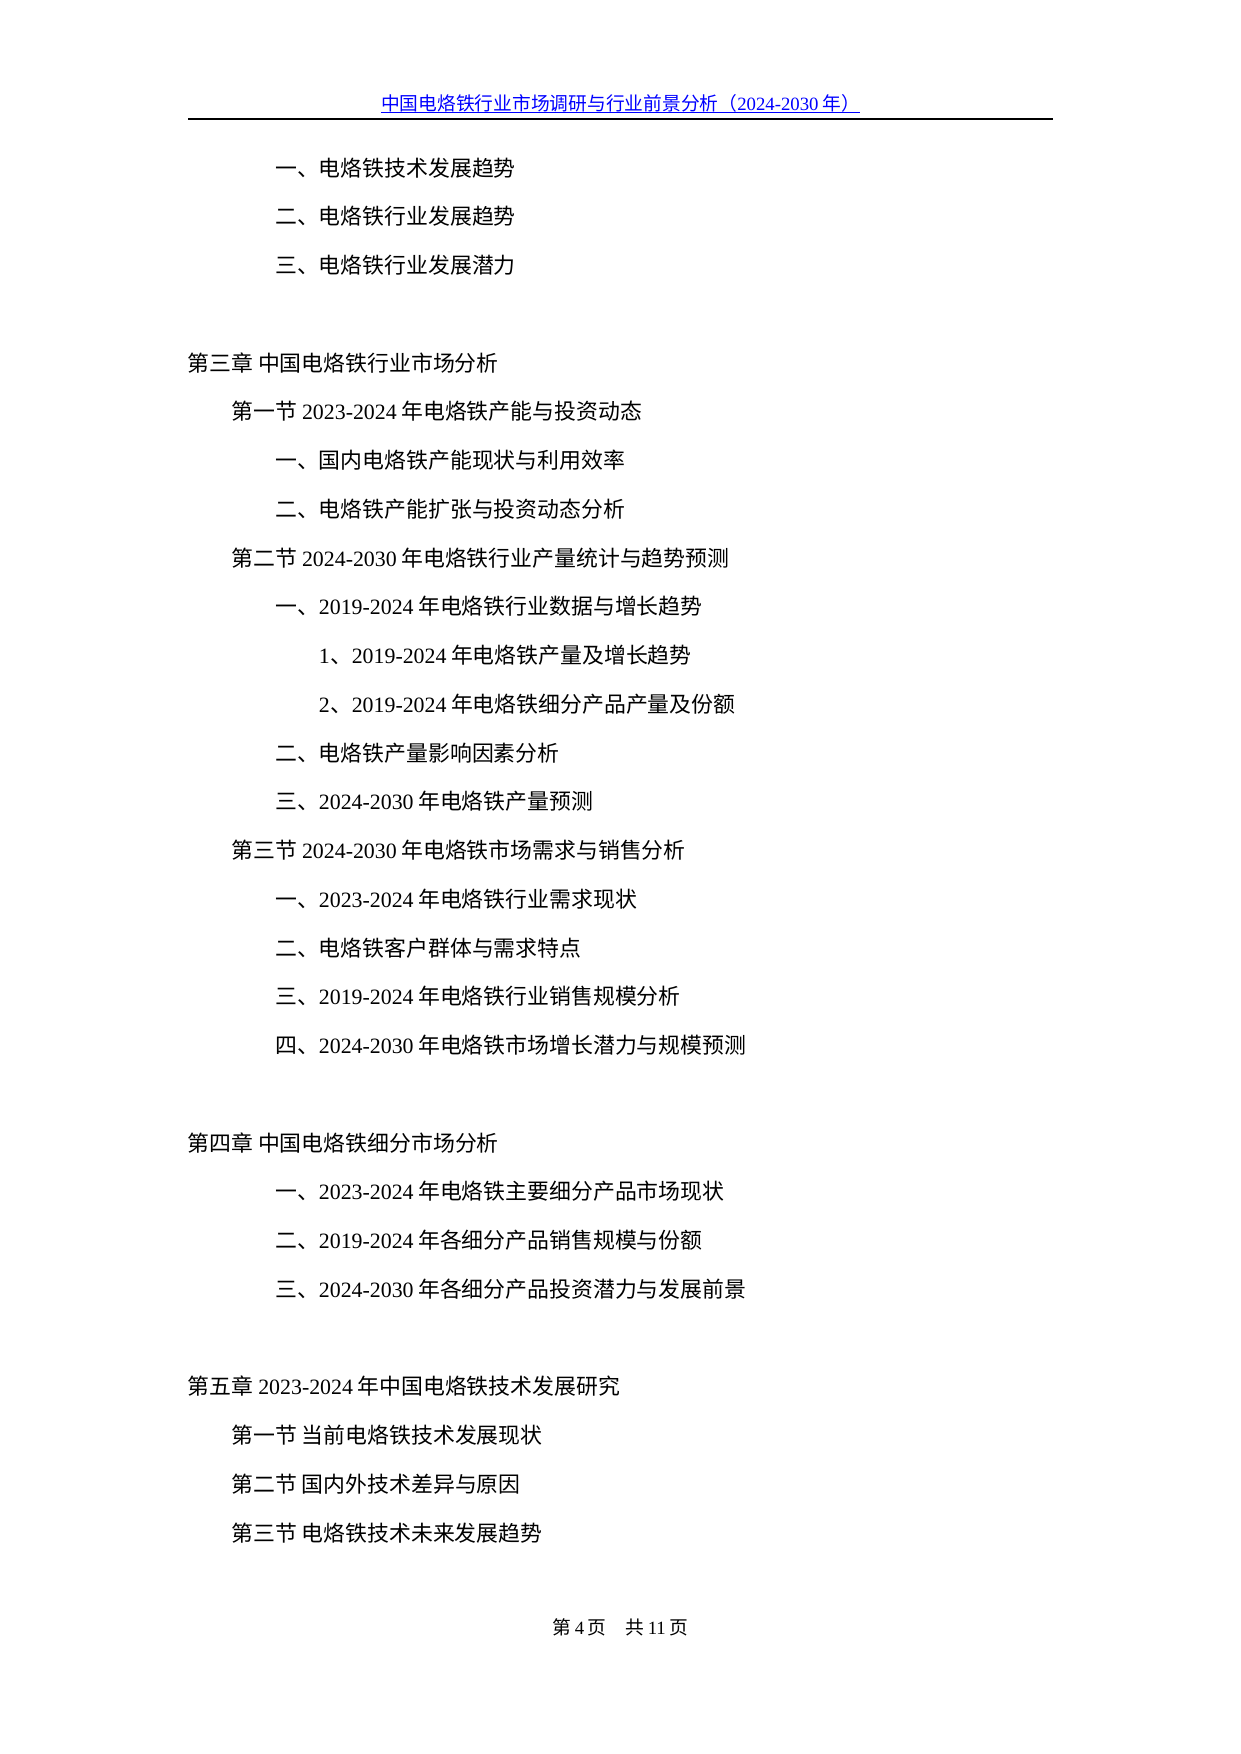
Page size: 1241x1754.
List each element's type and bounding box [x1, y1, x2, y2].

text [187, 150, 1053, 1548]
